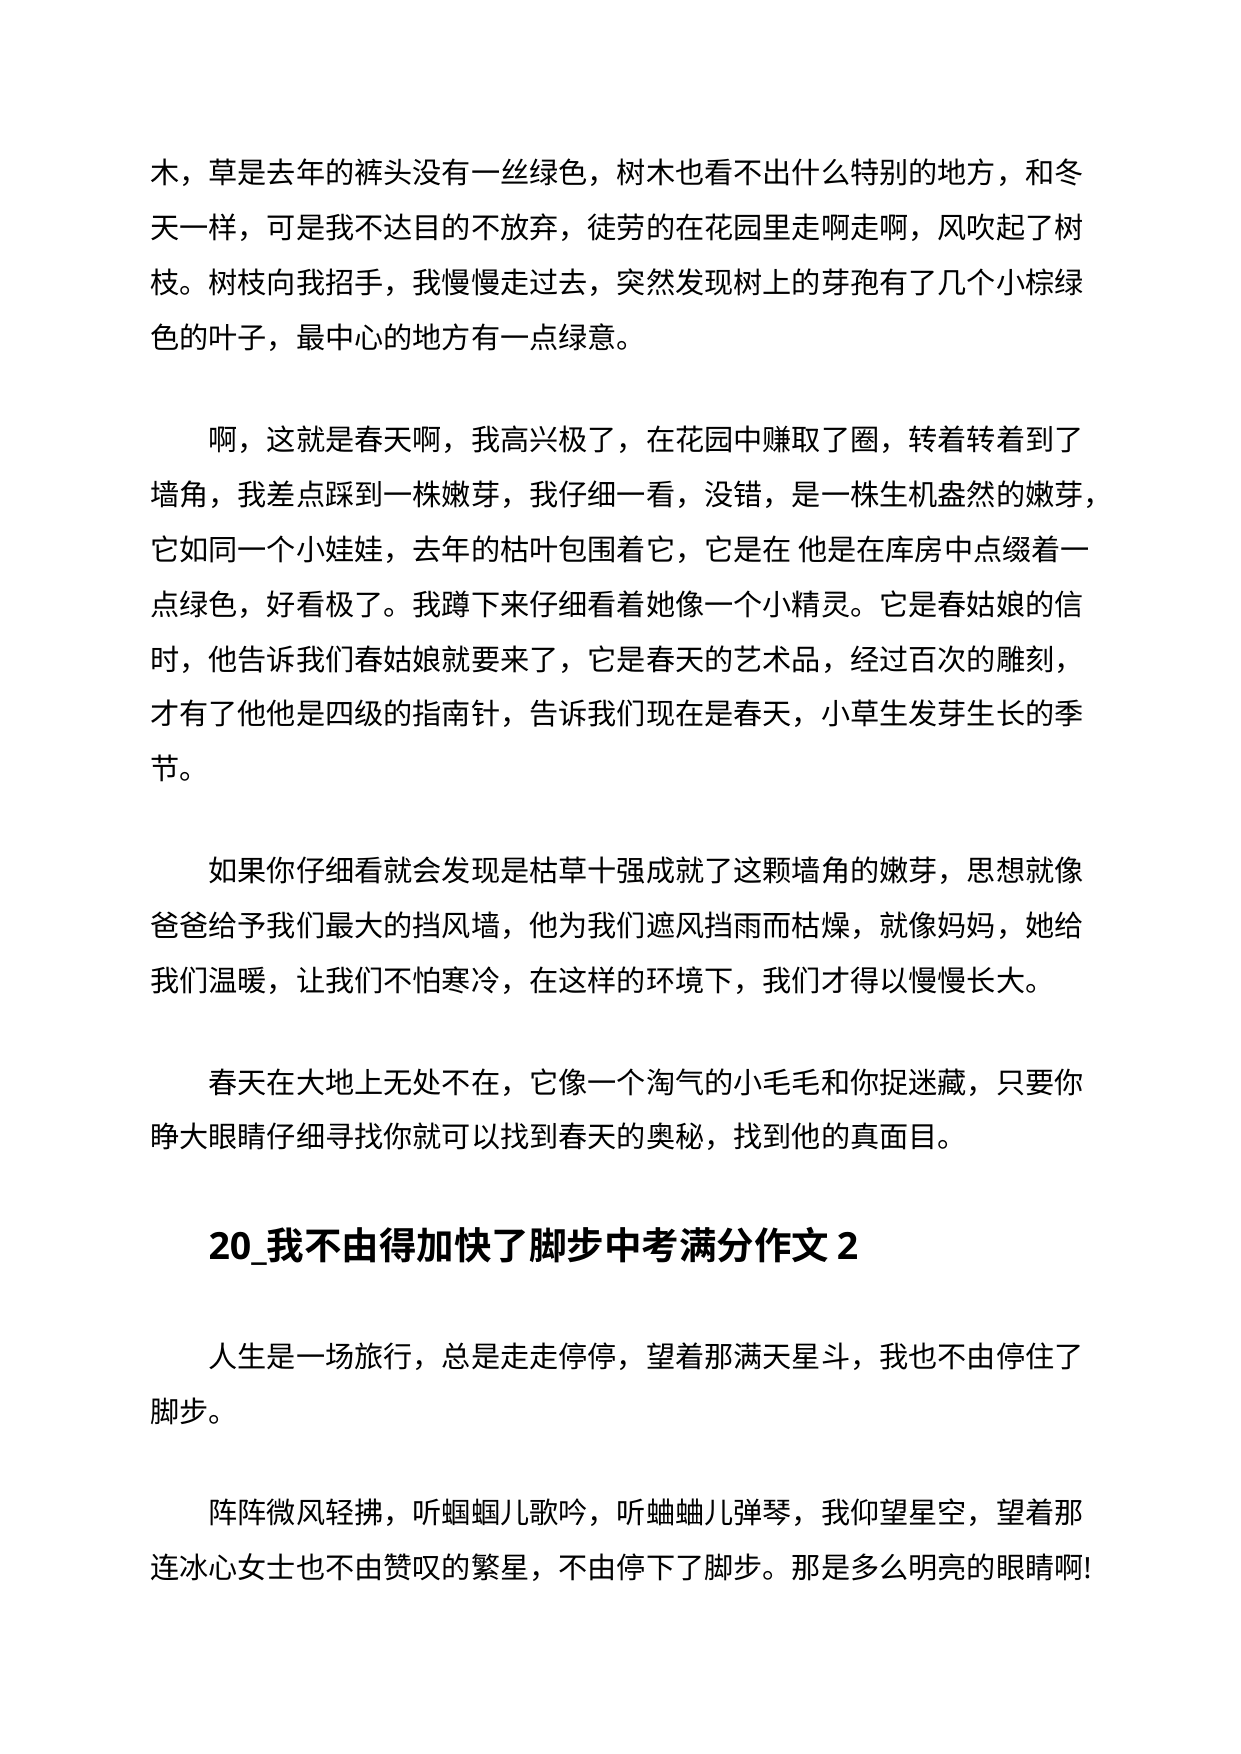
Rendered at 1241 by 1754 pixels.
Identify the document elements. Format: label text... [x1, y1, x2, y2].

text 人生是一场旅行，总是走走停停，望着那满天星斗，我也不由停住了脚步。 [150, 1333, 1090, 1431]
text 如果你仔细看就会发现是枯草十强成就了这颗墙角的嫩芽，思想就像爸爸给予我们最大的挡风墙，他为我们遮风挡雨而枯燥，就像妈妈，她给我们温暖，让我们不怕寒冷，在这样的环境下，我们才得以慢慢长大。 [150, 848, 1090, 1000]
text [150, 1490, 1090, 1587]
text 春天在大地上无处不在，它像一个淘气的小毛毛和你捉迷藏，只要你睁大眼睛仔细寻找你就可以找到春天的奥秘，找到他的真面目。 [150, 1059, 1090, 1156]
text 20_我不由得加快了脚步中考满分作文2 [150, 1216, 1090, 1270]
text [150, 150, 1090, 357]
text 啊，这就是春天啊，我高兴极了，在花园中赚取了圈，转着转着到了墙角，我差点踩到一株嫩芽，我仔细一看，没错，是一株生机盎然的嫩芽，它如同一个小娃娃，去年的枯叶包围着它，它是在 他是在库房中点缀着一点绿色，好看极了。我蹲下来仔细看着她像一个小精灵。它是春姑娘的信时，他告诉我们春姑娘就要来了，它是春天的艺术品，经过百次的雕刻，才有了他他是四级的指南针，告诉我们现在是春天，小草生发芽生长的季节。 [150, 416, 1090, 788]
